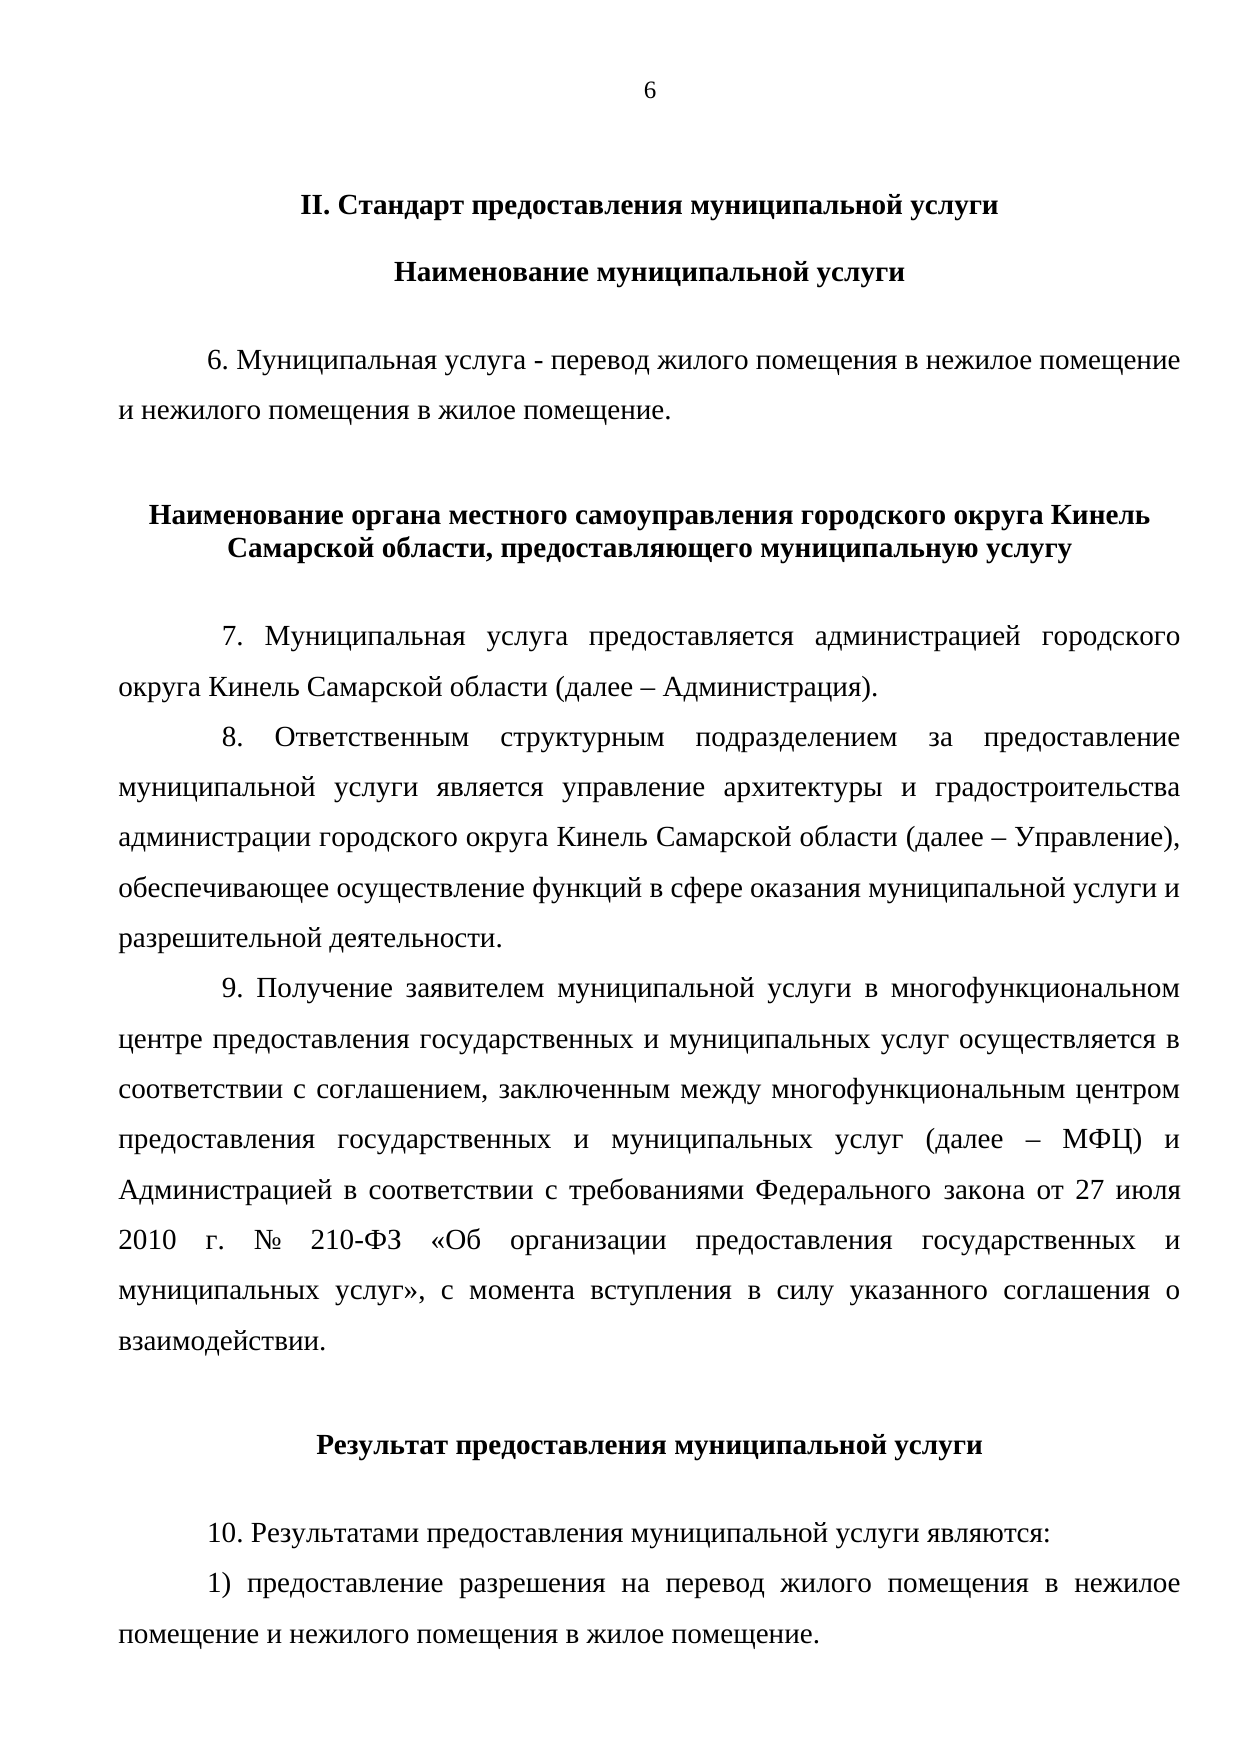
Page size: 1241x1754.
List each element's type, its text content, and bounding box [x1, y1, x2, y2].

title II. Стандарт предоставления муниципальной услуги [118, 187, 1181, 220]
text 9. Получение заявителем муниципальной услуги в многофункциональном центре предоставления государственных и муниципальных услуг осуществляется в соответствии с соглашением, заключенным между многофункциональным центром предоставления государственных и муниципальных услуг (далее – МФЦ) и Администрацией в соответствии с требованиями Федерального закона от 27 июля 2010 г. № 210-ФЗ «Об организации предоставления государственных и муниципальных услуг», с момента вступления в силу указанного соглашения о взаимодействии. [118, 971, 1181, 1356]
text 6. Муниципальная услуга - перевод жилого помещения в нежилое помещение и нежилого помещения в жилое помещение. [118, 342, 1181, 426]
text 10. Результатами предоставления муниципальной услуги являются: [118, 1515, 1181, 1549]
title Наименование муниципальной услуги [118, 254, 1181, 287]
title Результат предоставления муниципальной услуги [118, 1427, 1181, 1461]
text 8. Ответственным структурным подразделением за предоставление муниципальной услуги является управление архитектуры и градостроительства администрации городского округа Кинель Самарской области (далее – Управление), обеспечивающее осуществление функций в сфере оказания муниципальной услуги и разрешительной деятельности. [118, 719, 1181, 954]
title Наименование органа местного самоуправления городского округа Кинель Самарской области, предоставляющего муниципальную услугу [118, 497, 1181, 564]
text 7. Муниципальная услуга предоставляется администрацией городского округа Кинель Самарской области (далее – Администрация). [118, 618, 1181, 702]
text 1) предоставление разрешения на перевод жилого помещения в нежилое помещение и нежилого помещения в жилое помещение. [118, 1566, 1181, 1649]
